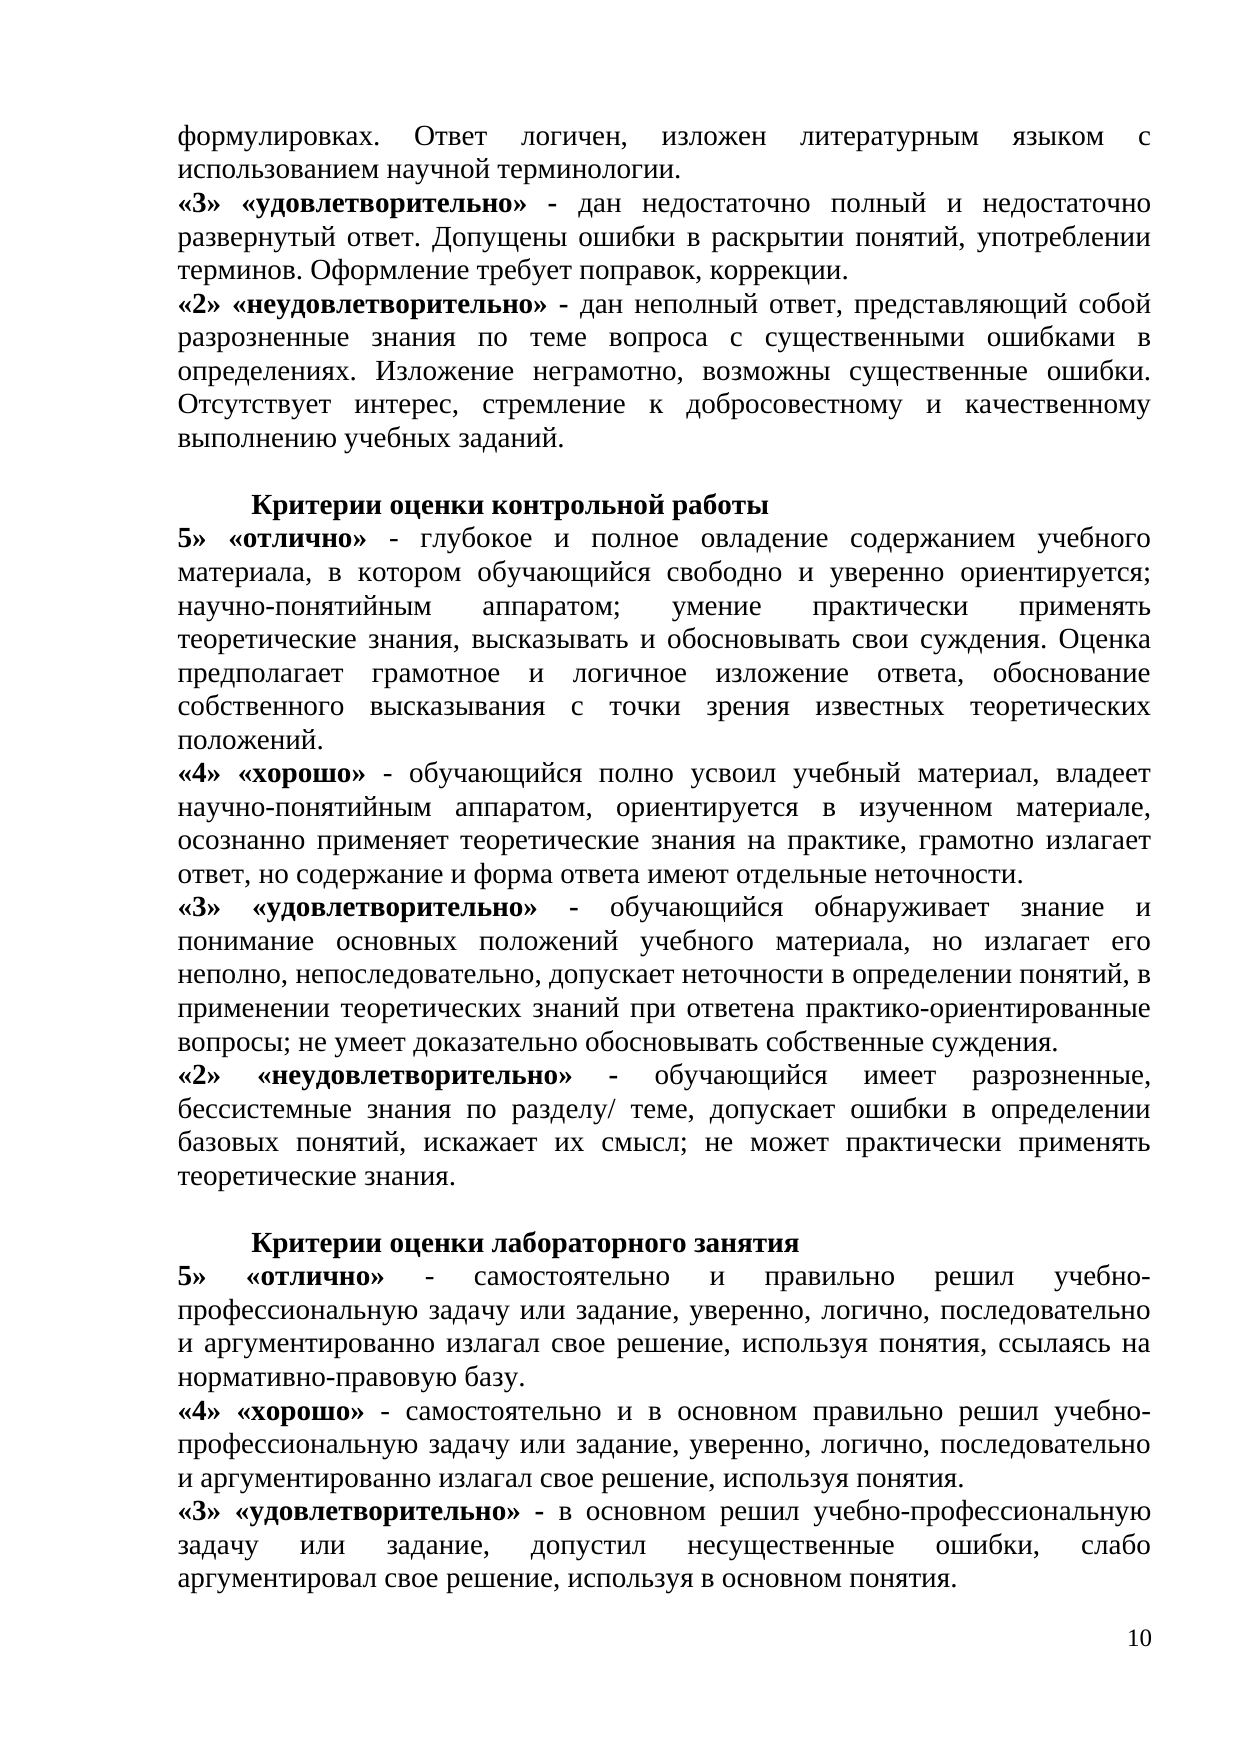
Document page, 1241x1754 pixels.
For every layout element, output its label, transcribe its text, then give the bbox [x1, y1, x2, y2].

text «3» «удовлетворительно» - обучающийся обнаруживает знание и понимание основных положений учебного материала, но излагает его неполно, непоследовательно, допускает неточности в определении понятий, в применении теоретических знаний при ответена практико-ориентированные вопросы; не умеет доказательно обосновывать собственные суждения. [177, 889, 1152, 1057]
text «4» «хорошо» - обучающийся полно усвоил учебный материал, владеет научно-понятийным аппаратом, ориентируется в изученном материале, осознанно применяет теоретические знания на практике, грамотно излагает ответ, но содержание и форма ответа имеют отдельные неточности. [177, 755, 1152, 889]
text Критерии оценки лабораторного занятия [177, 1225, 1152, 1258]
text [177, 118, 1152, 185]
text «2» «неудовлетворительно» - обучающийся имеет разрозненные, бессистемные знания по разделу/ теме, допускает ошибки в определении базовых понятий, искажает их смысл; не может практически применять теоретические знания. [177, 1057, 1152, 1191]
text «2» «неудовлетворительно» - дан неполный ответ, представляющий собой разрозненные знания по теме вопроса с существенными ошибками в определениях. Изложение неграмотно, возможны существенные ошибки. Отсутствует интерес, стремление к добросовестному и качественному выполнению учебных заданий. [177, 286, 1152, 453]
text Критерии оценки контрольной работы [177, 487, 1152, 521]
text «3» «удовлетворительно» - дан недостаточно полный и недостаточно развернутый ответ. Допущены ошибки в раскрытии понятий, употреблении терминов. Оформление требует поправок, коррекции. [177, 185, 1152, 286]
text 5» «отлично» - глубокое и полное овладение содержанием учебного материала, в котором обучающийся свободно и уверенно ориентируется; научно-понятийным аппаратом; умение практически применять теоретические знания, высказывать и обосновывать свои суждения. Оценка предполагает грамотное и логичное изложение ответа, обоснование собственного высказывания с точки зрения известных теоретических положений. [177, 521, 1152, 755]
